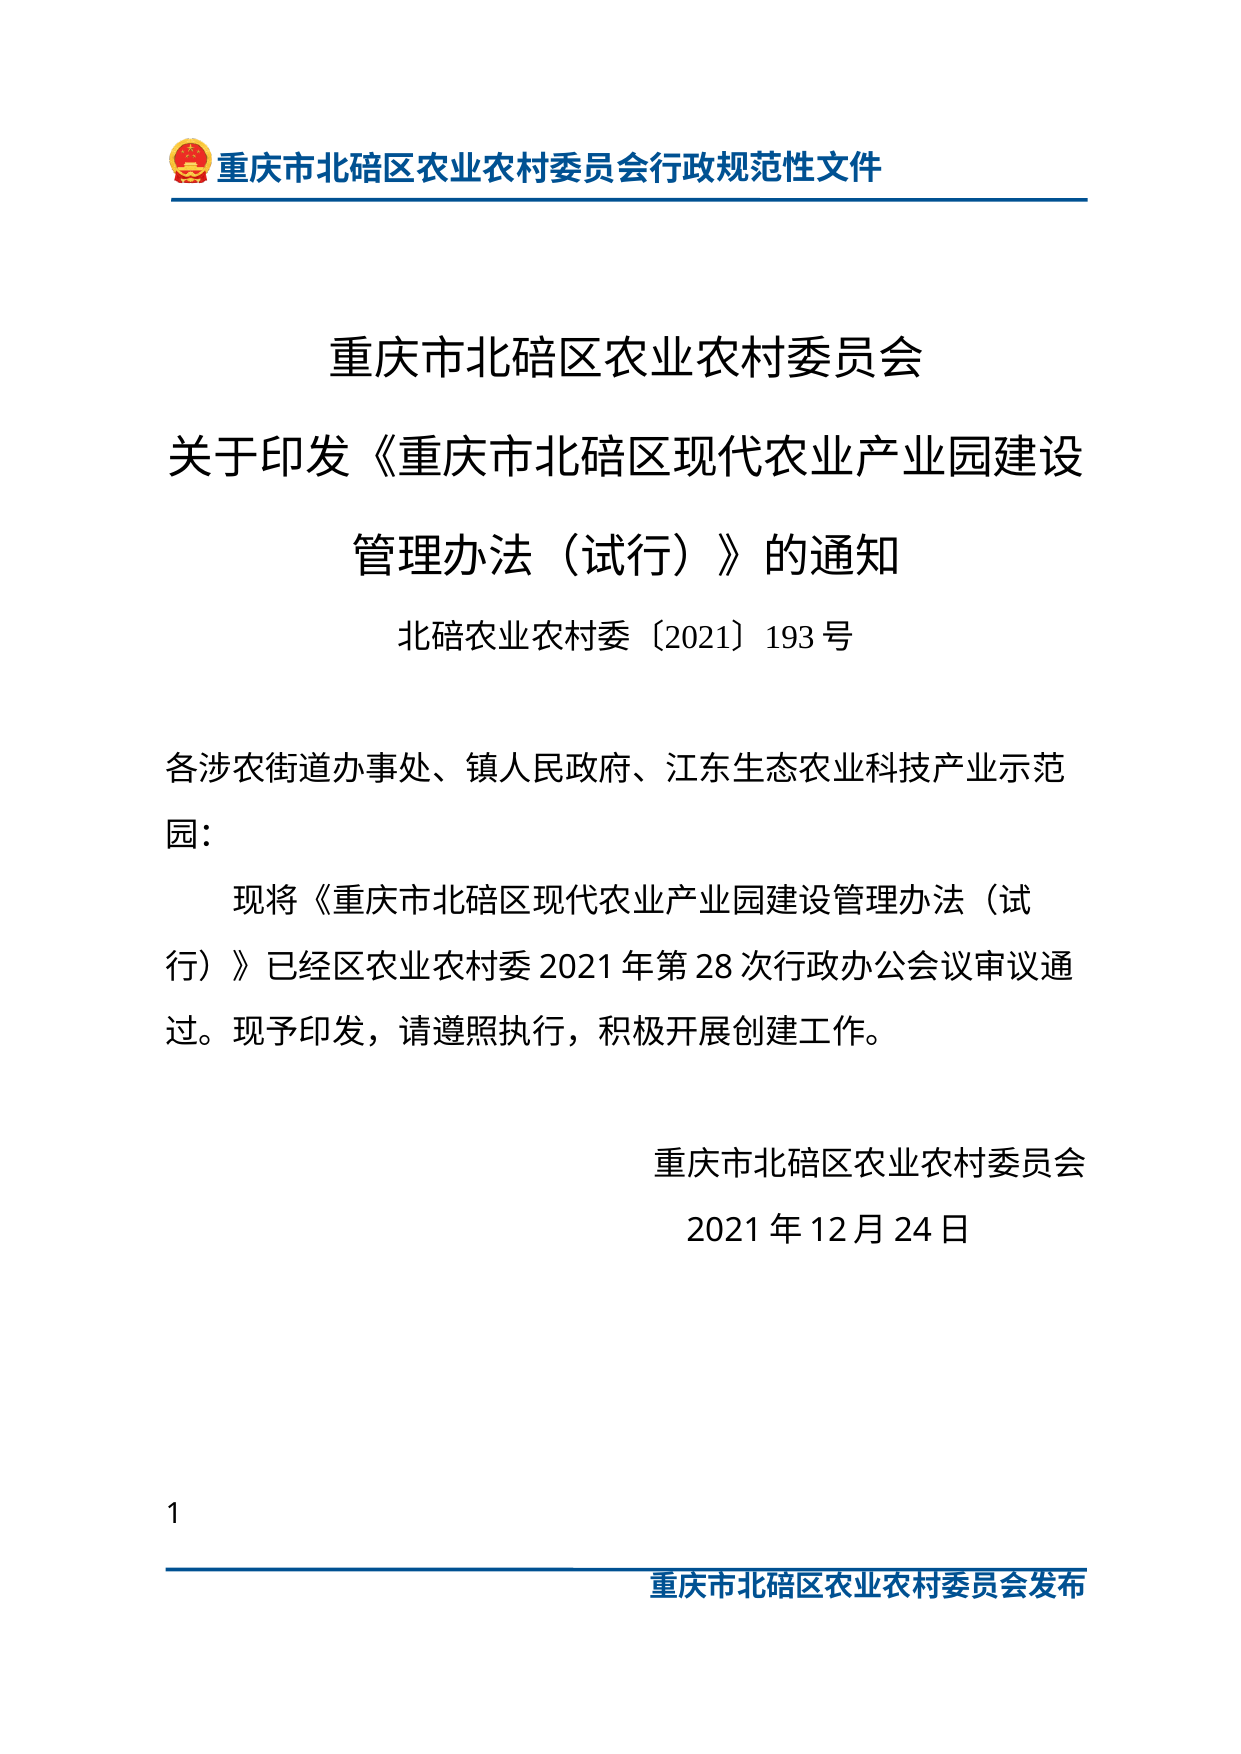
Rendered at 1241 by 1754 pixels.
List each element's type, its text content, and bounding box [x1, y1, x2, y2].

text 各涉农街道办事处、镇人民政府、江东生态农业科技产业示范园： [165, 733, 1087, 865]
text 关于印发《重庆市北碚区现代农业产业园建设 [165, 404, 1087, 503]
text 2021年12月24日 [165, 1194, 1087, 1260]
text 现将《重庆市北碚区现代农业产业园建设管理办法（试行）》已经区农业农村委2021年第28次行政办公会议审议通过。现予印发，请遵照执行，积极开展创建工作。 [165, 865, 1087, 1062]
text 北碚农业农村委〔2021〕193号 [165, 602, 1087, 667]
text 重庆市北碚区农业农村委员会 [165, 305, 1087, 404]
text 重庆市北碚区农业农村委员会 [165, 1128, 1087, 1194]
text 管理办法（试行）》的通知 [165, 503, 1087, 602]
picture [165, 136, 216, 187]
